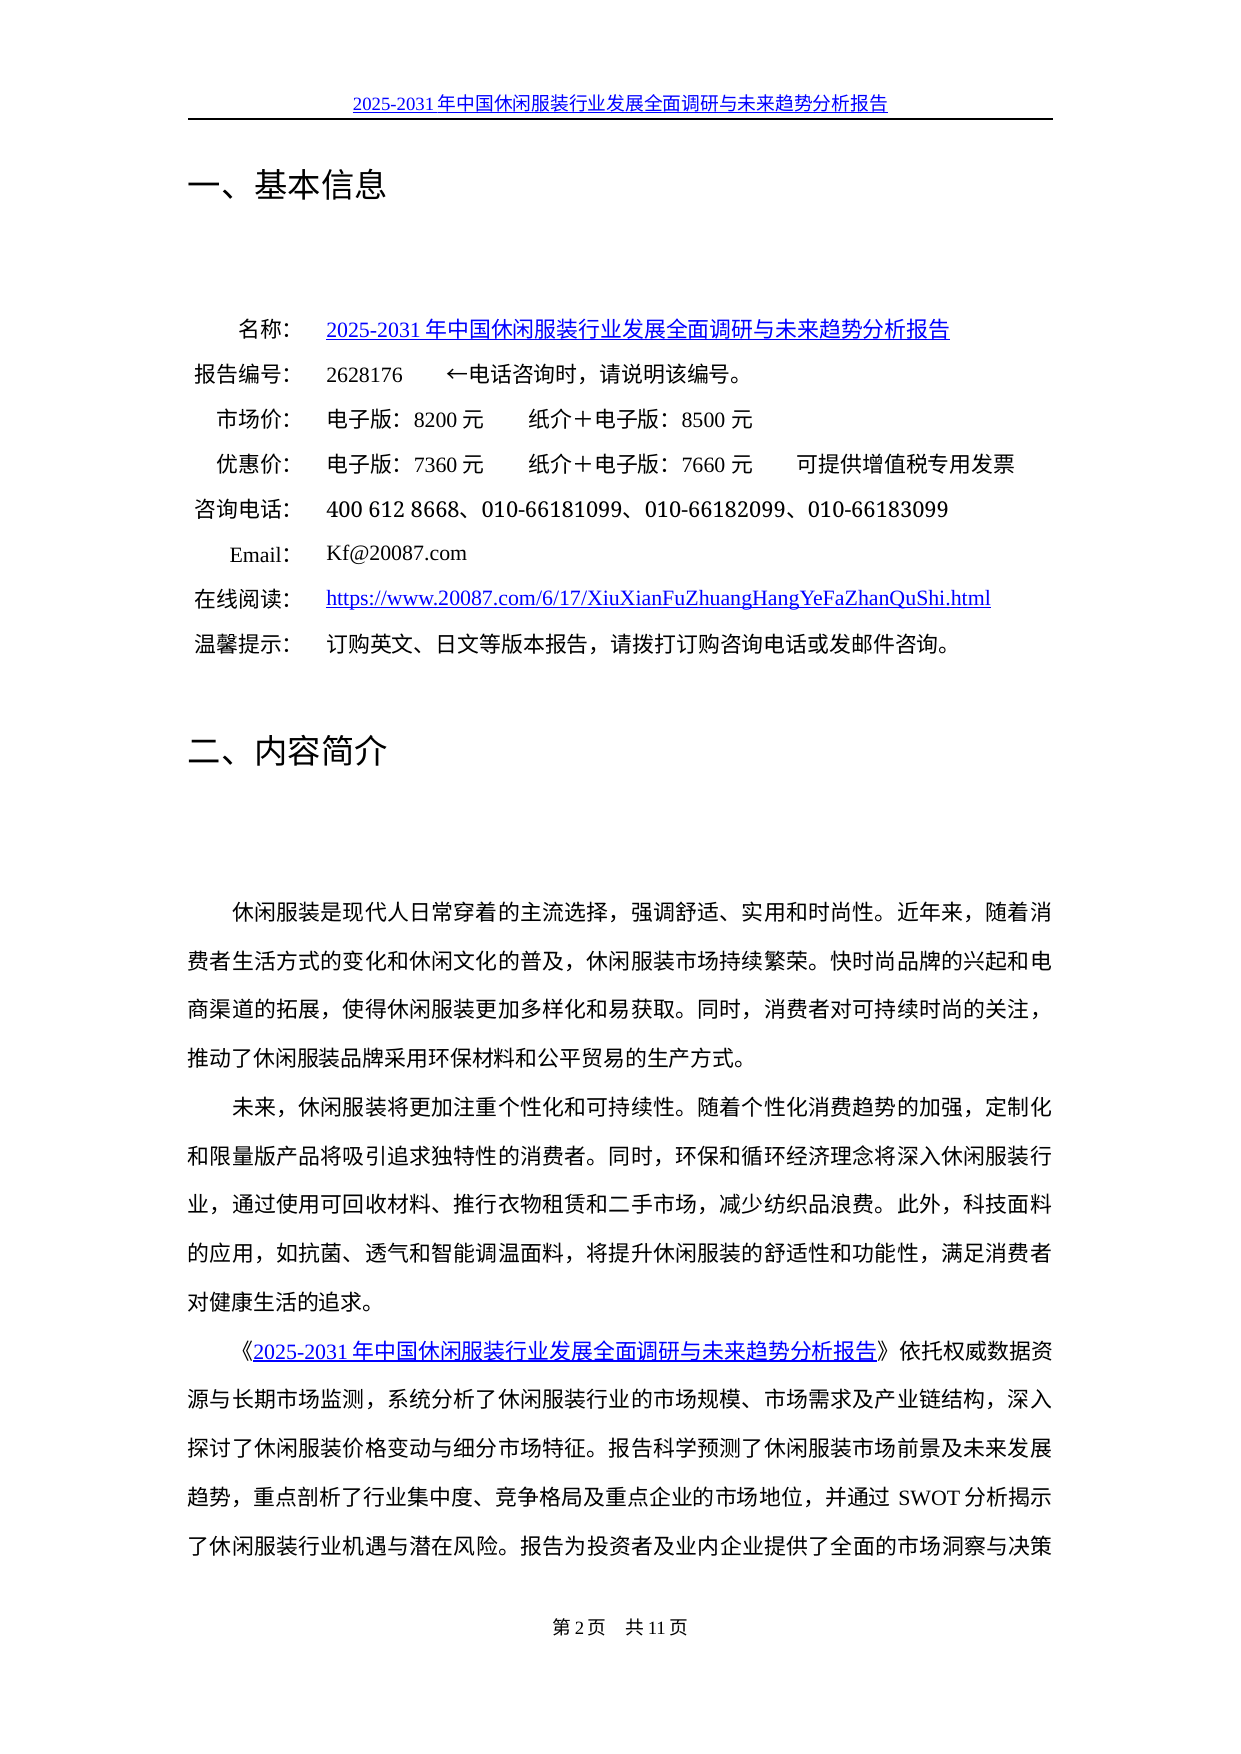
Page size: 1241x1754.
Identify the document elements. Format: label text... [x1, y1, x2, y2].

table_cell 咨询电话： [167, 492, 315, 537]
table_cell 电子版：7360 元 纸介＋电子版：7660 元 可提供增值税专用发票 [315, 447, 1073, 492]
table_cell [315, 582, 1073, 627]
table_header 名称： [167, 312, 315, 357]
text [187, 894, 1053, 1561]
title 二、内容简介 [187, 717, 1053, 782]
table_cell 报告编号： [167, 357, 315, 402]
table_header 2025-2031年中国休闲服装行业发展全面调研与未来趋势分析报告 [315, 312, 1073, 357]
table_cell 电子版：8200 元 纸介＋电子版：8500 元 [315, 402, 1073, 447]
table_cell 在线阅读： [167, 582, 315, 627]
table_cell 400 612 8668、010-66181099、010-66182099、010-66183099 [315, 492, 1073, 537]
table_cell Kf@20087.com [315, 537, 1073, 582]
table_cell 2628176 ←电话咨询时，请说明该编号。 [315, 357, 1073, 402]
table_cell 温馨提示： [167, 627, 315, 672]
table_cell 市场价： [167, 402, 315, 447]
title 一、基本信息 [187, 150, 1053, 215]
table_cell Email： [167, 537, 315, 582]
table_cell 订购英文、日文等版本报告，请拨打订购咨询电话或发邮件咨询。 [315, 627, 1073, 672]
table_cell 优惠价： [167, 447, 315, 492]
